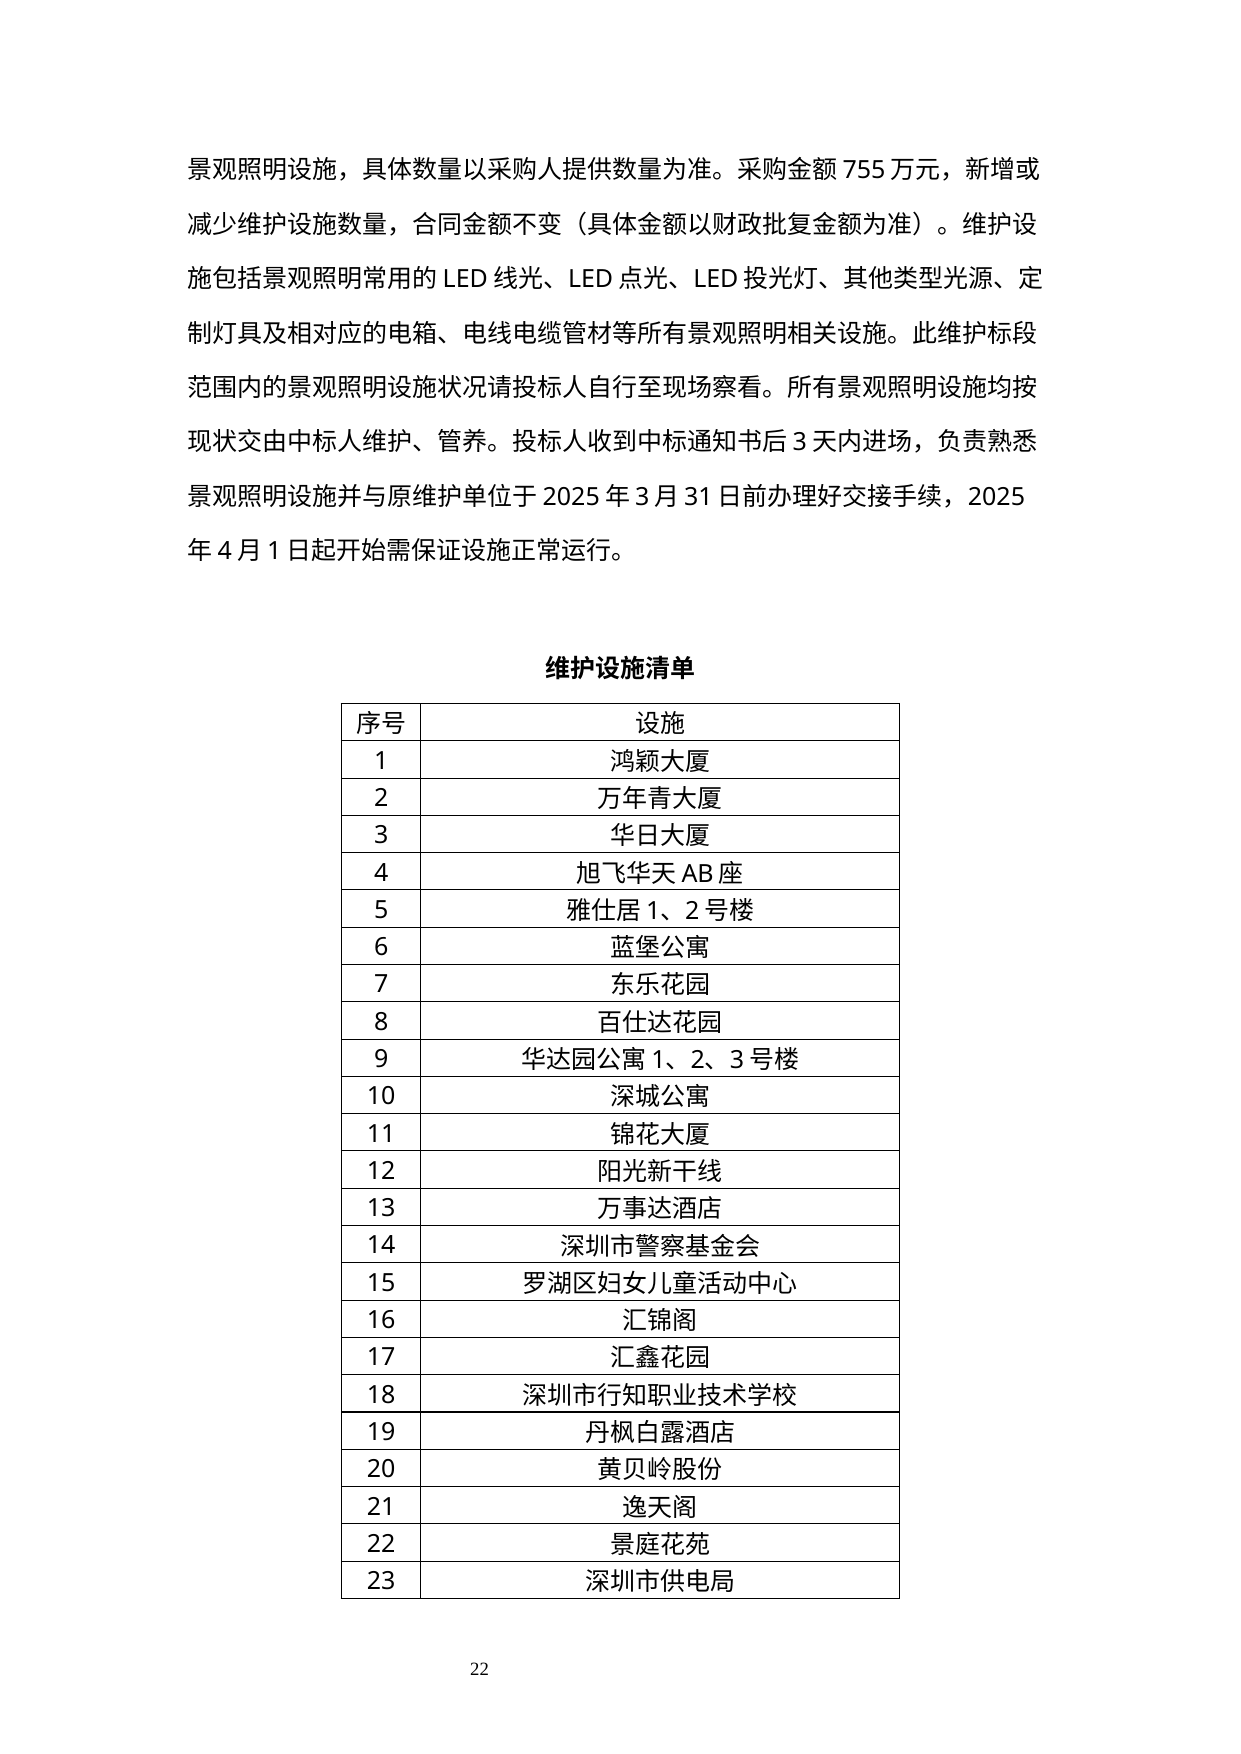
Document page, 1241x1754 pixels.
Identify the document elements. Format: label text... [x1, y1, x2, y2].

table_cell 22 [342, 1524, 420, 1561]
table_header 设施 [421, 704, 899, 740]
table_cell 19 [342, 1413, 420, 1449]
table_cell 9 [342, 1040, 420, 1076]
table_cell 深圳市供电局 [421, 1562, 899, 1598]
table_cell 11 [342, 1114, 420, 1150]
table_cell 13 [342, 1189, 420, 1225]
table_cell 23 [342, 1562, 420, 1598]
table_cell 4 [342, 853, 420, 889]
table_cell 2 [342, 779, 420, 815]
table_cell 汇鑫花园 [421, 1338, 899, 1374]
table_cell 18 [342, 1375, 420, 1411]
table_cell 10 [342, 1077, 420, 1113]
text 维护设施清单 [187, 648, 1053, 685]
table_cell 深圳市警察基金会 [421, 1226, 899, 1262]
table_cell 华日大厦 [421, 816, 899, 852]
table_cell 百仕达花园 [421, 1002, 899, 1038]
table_cell 逸天阁 [421, 1487, 899, 1523]
table_cell 阳光新干线 [421, 1151, 899, 1188]
table_cell 14 [342, 1226, 420, 1262]
table_cell 17 [342, 1338, 420, 1374]
table_cell 锦花大厦 [421, 1114, 899, 1150]
table_cell 20 [342, 1450, 420, 1486]
table_cell 8 [342, 1002, 420, 1038]
table_cell 6 [342, 928, 420, 964]
table_cell 汇锦阁 [421, 1301, 899, 1337]
table_cell 12 [342, 1151, 420, 1188]
table_cell 黄贝岭股份 [421, 1450, 899, 1486]
table_cell 东乐花园 [421, 965, 899, 1001]
table_cell 旭飞华天AB座 [421, 853, 899, 889]
table_cell 16 [342, 1301, 420, 1337]
table_cell 万年青大厦 [421, 779, 899, 815]
table_cell 鸿颖大厦 [421, 741, 899, 777]
table_cell 5 [342, 890, 420, 927]
table_cell 21 [342, 1487, 420, 1523]
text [187, 150, 1053, 567]
table_cell 1 [342, 741, 420, 777]
table_cell 丹枫白露酒店 [421, 1413, 899, 1449]
table_cell 雅仕居1、2号楼 [421, 890, 899, 927]
table_cell 深圳市行知职业技术学校 [421, 1375, 899, 1411]
table_cell 15 [342, 1263, 420, 1299]
table_cell 3 [342, 816, 420, 852]
table_cell 华达园公寓1、2、3号楼 [421, 1040, 899, 1076]
table_cell 蓝堡公寓 [421, 928, 899, 964]
table_cell 深城公寓 [421, 1077, 899, 1113]
table_cell 7 [342, 965, 420, 1001]
table_cell 万事达酒店 [421, 1189, 899, 1225]
table_cell 罗湖区妇女儿童活动中心 [421, 1263, 899, 1299]
table_cell 景庭花苑 [421, 1524, 899, 1561]
table_header 序号 [342, 704, 420, 740]
